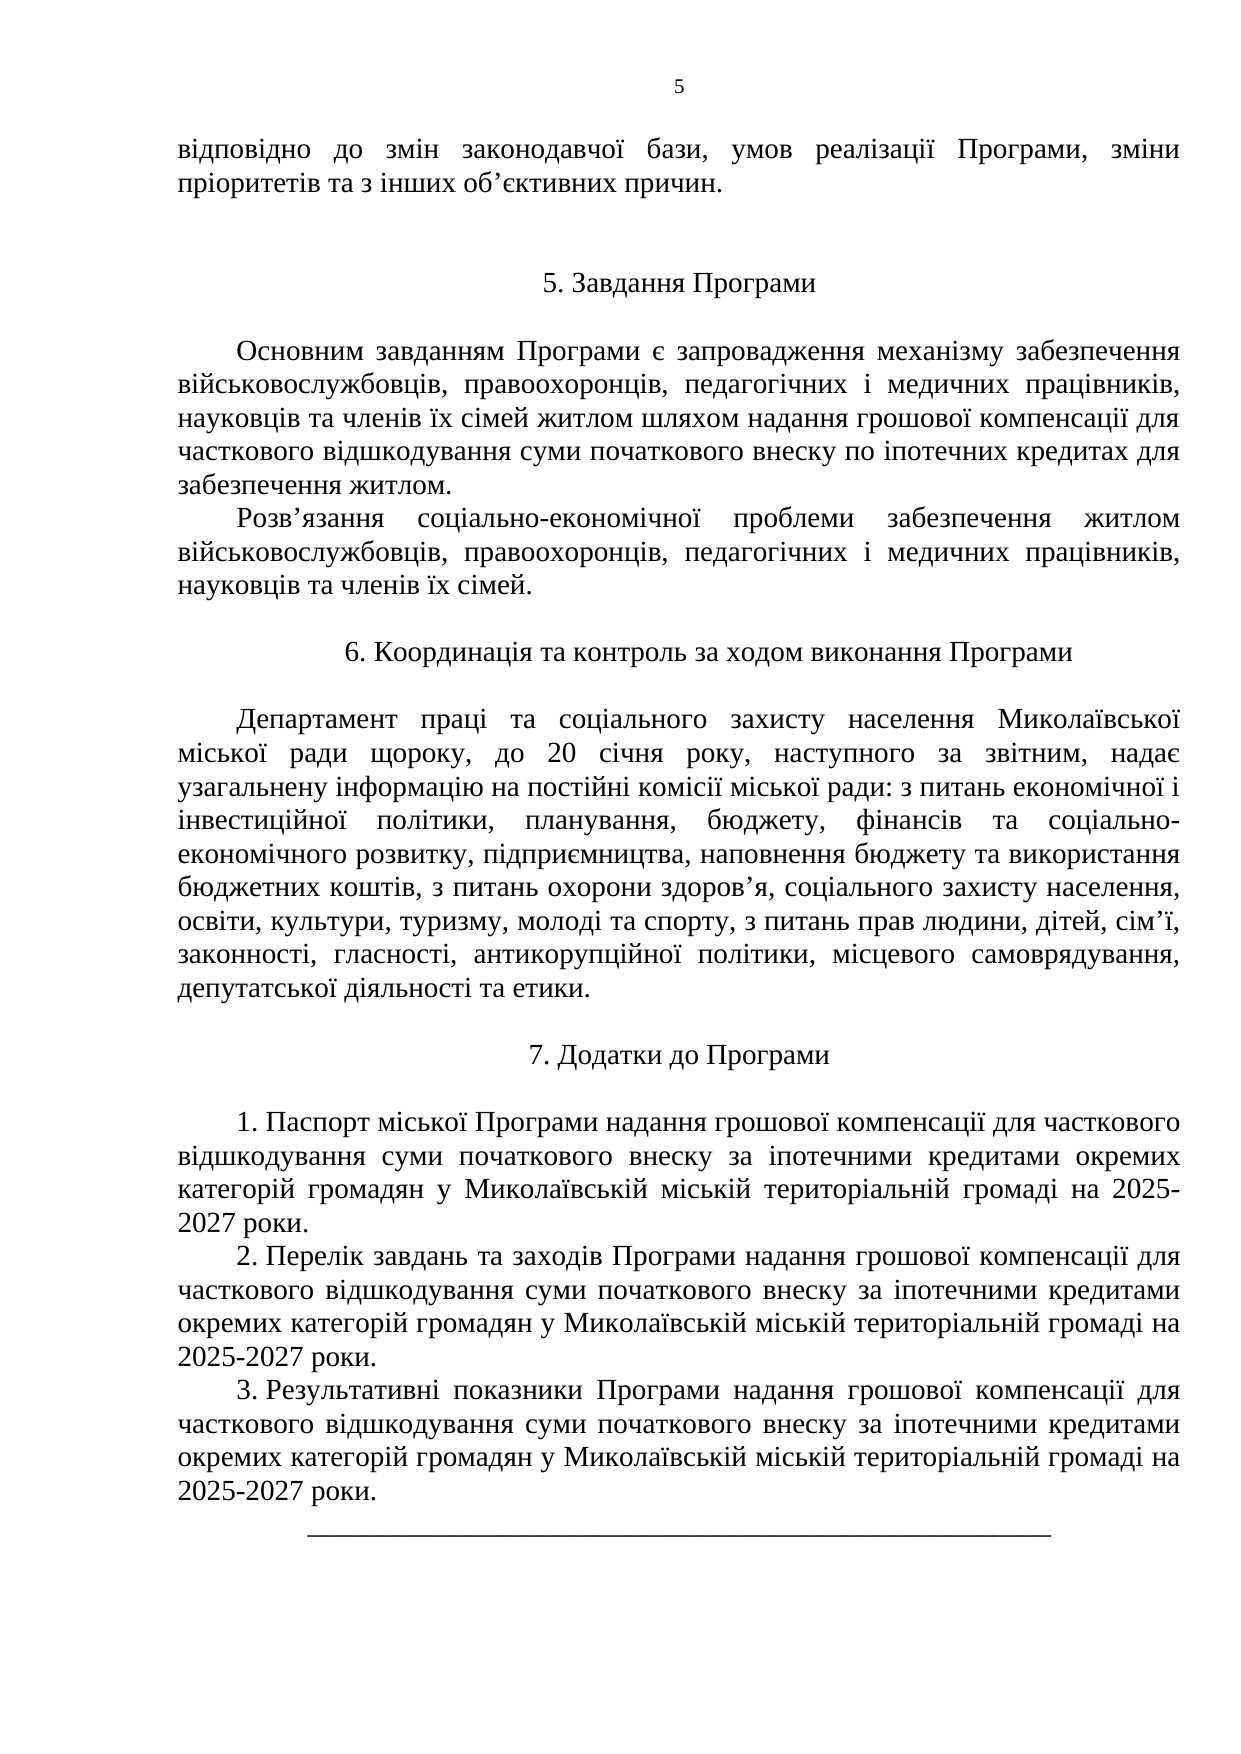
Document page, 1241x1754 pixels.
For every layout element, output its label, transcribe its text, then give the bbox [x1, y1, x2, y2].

text 6. Координація та контроль за ходом виконання Програми [177, 634, 1181, 668]
text 1. Паспорт міської Програми надання грошової компенсації для часткового відшкодування суми початкового внеску за іпотечними кредитами окремих категорій громадян у Миколаївській міській територіальній громаді на 2025-2027 роки. [177, 1104, 1181, 1238]
text ___________________________________________________ [177, 1507, 1181, 1540]
text 2. Перелік завдань та заходів Програми надання грошової компенсації для часткового відшкодування суми початкового внеску за іпотечними кредитами окремих категорій громадян у Миколаївській міській територіальній громаді на 2025-2027 роки. [177, 1238, 1181, 1372]
text 7. Додатки до Програми [177, 1037, 1181, 1071]
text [177, 131, 1181, 198]
text 3. Результативні показники Програми надання грошової компенсації для часткового відшкодування суми початкового внеску за іпотечними кредитами окремих категорій громадян у Миколаївській міській територіальній громаді на 2025-2027 роки. [177, 1372, 1181, 1507]
text 5. Завдання Програми [177, 266, 1181, 299]
text Розв’язання соціально-економічної проблеми забезпечення житлом військовослужбовців, правоохоронців, педагогічних і медичних працівників, науковців та членів їх сімей. [177, 500, 1181, 601]
text Департамент праці та соціального захисту населення Миколаївської міської ради щороку, до 20 січня року, наступного за звітним, надає узагальнену інформацію на постійні комісії міської ради: з питань економічної і інвестиційної політики, планування, бюджету, фінансів та соціально-економічного розвитку, підприємництва, наповнення бюджету та використання бюджетних коштів, з питань охорони здоров’я, соціального захисту населення, освіти, культури, туризму, молоді та спорту, з питань прав людини, дітей, сім’ї, законності, гласності, антикорупційної політики, місцевого самоврядування, депутатської діяльності та етики. [177, 702, 1181, 1003]
text Основним завданням Програми є запровадження механізму забезпечення військовослужбовців, правоохоронців, педагогічних і медичних працівників, науковців та членів їх сімей житлом шляхом надання грошової компенсації для часткового відшкодування суми початкового внеску по іпотечних кредитах для забезпечення житлом. [177, 333, 1181, 500]
